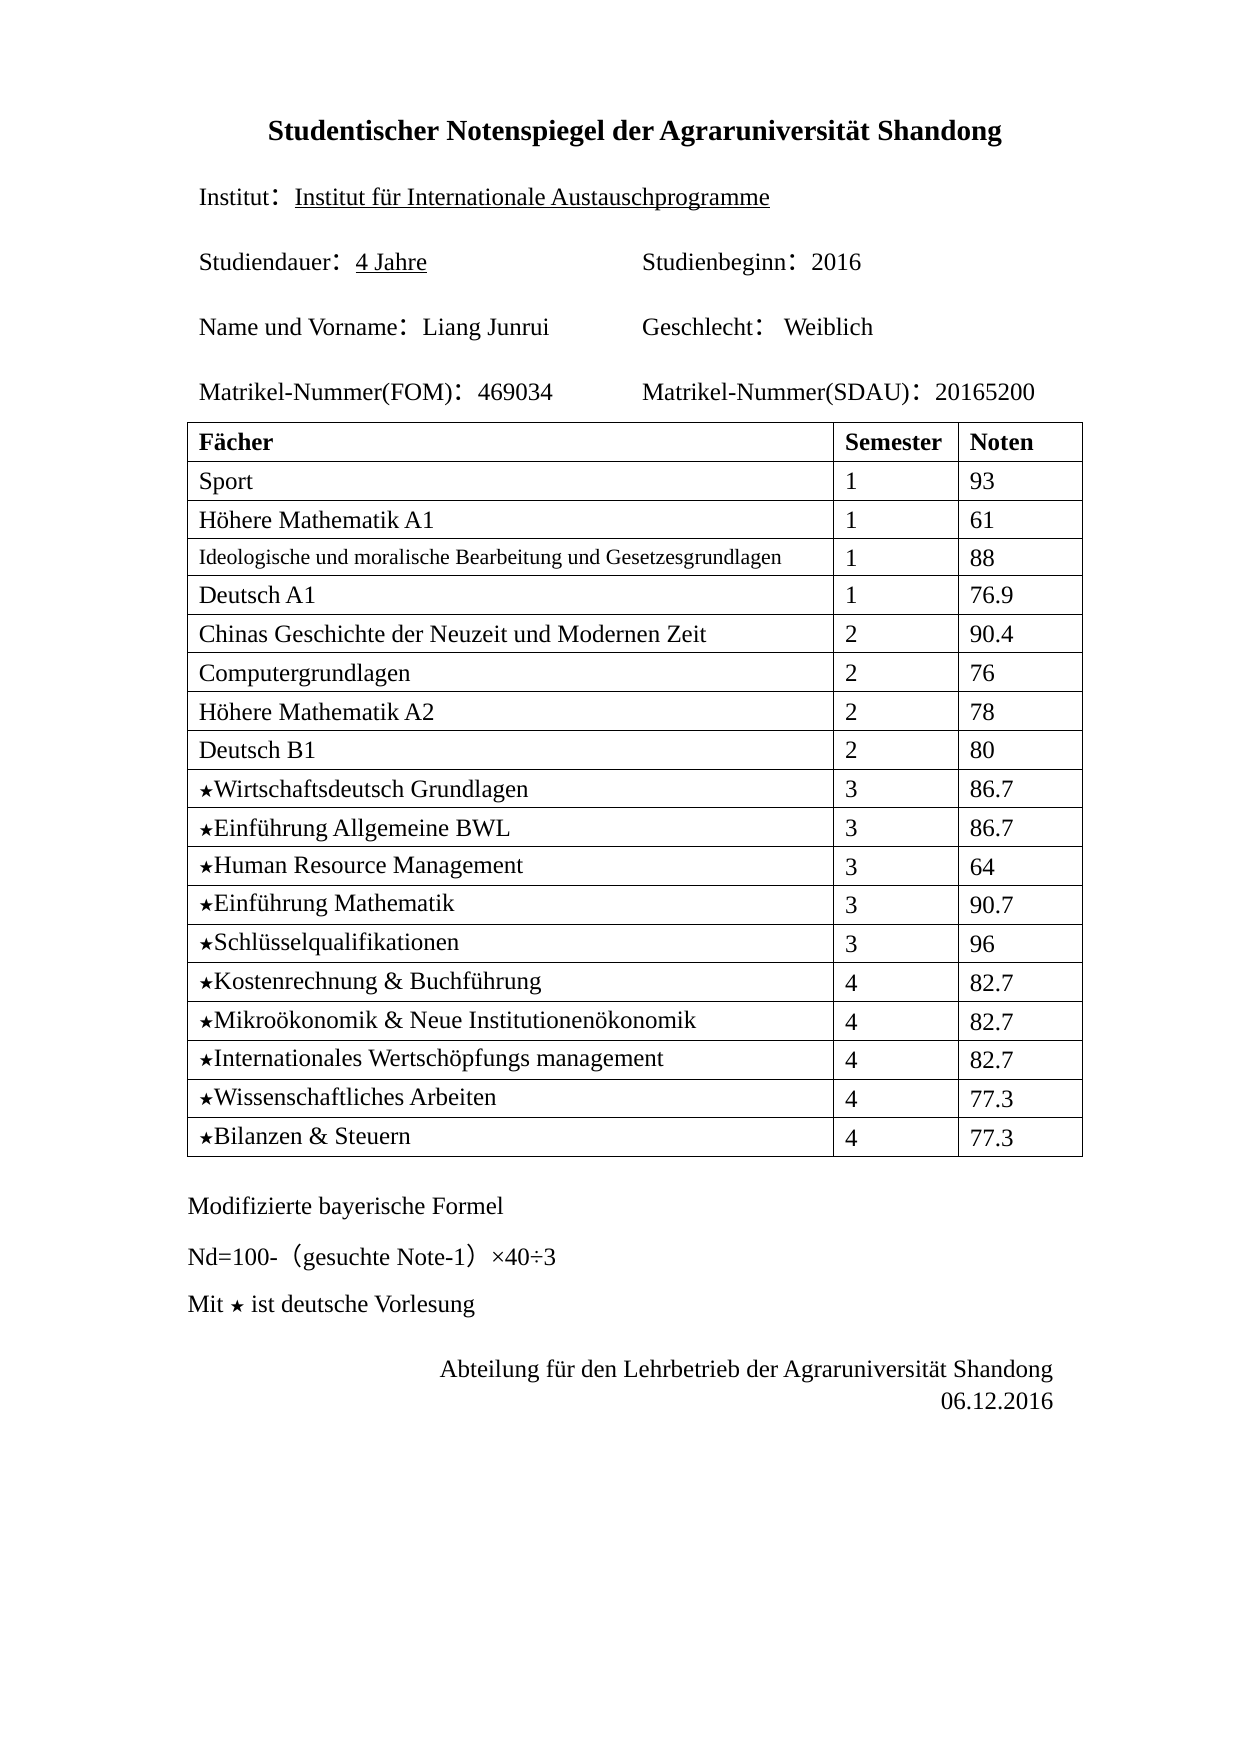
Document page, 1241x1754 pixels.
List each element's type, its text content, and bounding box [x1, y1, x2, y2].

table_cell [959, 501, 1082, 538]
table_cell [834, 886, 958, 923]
text Mit ★ ist deutsche Vorlesung [187, 1287, 1053, 1319]
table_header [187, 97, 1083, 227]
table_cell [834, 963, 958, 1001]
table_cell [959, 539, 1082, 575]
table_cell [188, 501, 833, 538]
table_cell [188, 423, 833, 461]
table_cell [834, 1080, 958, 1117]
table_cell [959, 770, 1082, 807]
text Abteilung für den Lehrbetrieb der Agraruniversität Shandong [395, 1352, 1053, 1384]
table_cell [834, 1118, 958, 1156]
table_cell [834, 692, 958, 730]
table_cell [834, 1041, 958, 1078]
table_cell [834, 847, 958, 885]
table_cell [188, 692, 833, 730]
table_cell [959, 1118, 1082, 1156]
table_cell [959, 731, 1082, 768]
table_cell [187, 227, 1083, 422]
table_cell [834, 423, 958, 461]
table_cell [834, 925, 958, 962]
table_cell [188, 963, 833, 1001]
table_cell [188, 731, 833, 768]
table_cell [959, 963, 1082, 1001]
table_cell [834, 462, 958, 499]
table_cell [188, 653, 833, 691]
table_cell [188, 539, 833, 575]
text Nd=100-（gesuchte Note-1）×40÷3 [187, 1222, 1053, 1287]
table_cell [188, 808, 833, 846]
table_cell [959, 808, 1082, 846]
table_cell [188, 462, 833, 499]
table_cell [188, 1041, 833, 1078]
text 06.12.2016 [187, 1384, 1053, 1417]
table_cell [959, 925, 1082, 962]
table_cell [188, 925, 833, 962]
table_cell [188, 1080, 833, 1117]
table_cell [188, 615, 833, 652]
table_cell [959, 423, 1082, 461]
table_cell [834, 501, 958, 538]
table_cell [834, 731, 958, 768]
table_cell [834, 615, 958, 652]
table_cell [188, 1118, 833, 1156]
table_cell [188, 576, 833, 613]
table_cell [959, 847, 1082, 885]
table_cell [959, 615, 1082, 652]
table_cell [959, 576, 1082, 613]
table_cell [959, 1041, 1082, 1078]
text Modifizierte bayerische Formel [187, 1189, 1053, 1222]
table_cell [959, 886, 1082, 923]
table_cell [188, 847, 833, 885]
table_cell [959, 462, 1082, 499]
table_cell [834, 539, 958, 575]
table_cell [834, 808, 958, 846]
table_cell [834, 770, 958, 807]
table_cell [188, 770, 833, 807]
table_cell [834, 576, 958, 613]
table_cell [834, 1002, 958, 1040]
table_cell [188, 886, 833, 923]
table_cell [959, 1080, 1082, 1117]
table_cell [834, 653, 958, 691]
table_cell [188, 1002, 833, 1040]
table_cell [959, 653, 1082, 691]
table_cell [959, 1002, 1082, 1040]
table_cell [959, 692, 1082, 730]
